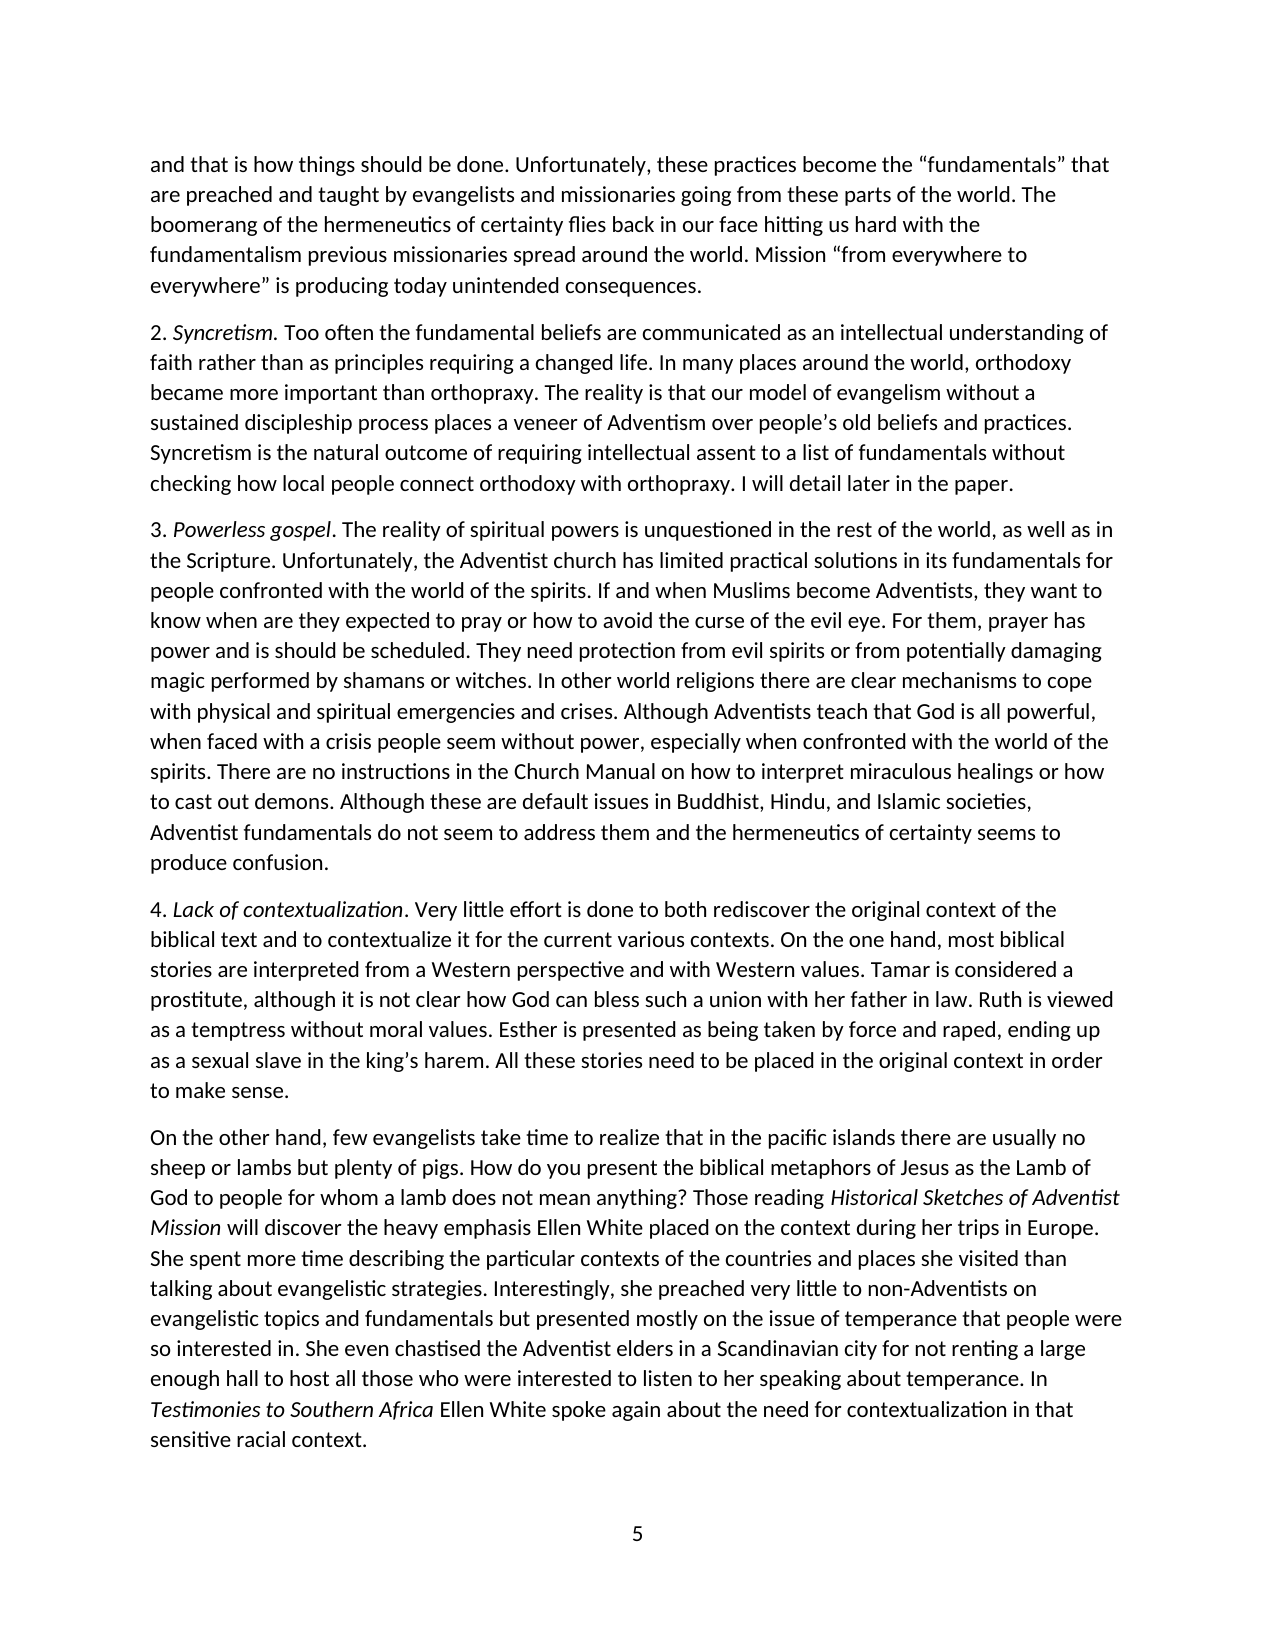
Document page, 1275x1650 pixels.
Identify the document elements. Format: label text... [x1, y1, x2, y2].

text 4. Lack of contextualization. Very little effort is done to both rediscover the original context of the biblical text and to contextualize it for the current various contexts. On the one hand, most biblical stories are interpreted from a Western perspective and with Western values. Tamar is considered a prostitute, although it is not clear how God can bless such a union with her father in law. Ruth is viewed as a temptress without moral values. Esther is presented as being taken by force and raped, ending up as a sexual slave in the king’s harem. All these stories need to be placed in the original context in order to make sense. [150, 895, 1125, 1104]
text 2. Syncretism. Too often the fundamental beliefs are communicated as an intellectual understanding of faith rather than as principles requiring a changed life. In many places around the world, orthodoxy became more important than orthopraxy. The reality is that our model of evangelism without a sustained discipleship process places a veneer of Adventism over people’s old beliefs and practices. Syncretism is the natural outcome of requiring intellectual assent to a list of fundamentals without checking how local people connect orthodoxy with orthopraxy. I will detail later in the paper. [150, 318, 1125, 497]
text 3. Powerless gospel. The reality of spiritual powers is unquestioned in the rest of the world, as well as in the Scripture. Unfortunately, the Adventist church has limited practical solutions in its fundamentals for people confronted with the world of the spirits. If and when Muslims become Adventists, they want to know when are they expected to pray or how to avoid the curse of the evil eye. For them, prayer has power and is should be scheduled. They need protection from evil spirits or from potentially damaging magic performed by shamans or witches. In other world religions there are clear mechanisms to cope with physical and spiritual emergencies and crises. Although Adventists teach that God is all powerful, when faced with a crisis people seem without power, especially when confronted with the world of the spirits. There are no instructions in the Church Manual on how to interpret miraculous healings or how to cast out demons. Although these are default issues in Buddhist, Hindu, and Islamic societies, Adventist fundamentals do not seem to address them and the hermeneutics of certainty seems to produce confusion. [150, 516, 1125, 876]
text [150, 150, 1125, 299]
text On the other hand, few evangelists take time to realize that in the pacific islands there are usually no sheep or lambs but plenty of pigs. How do you present the biblical metaphors of Jesus as the Lamb of God to people for whom a lamb does not mean anything? Those reading Historical Sketches of Adventist Mission will discover the heavy emphasis Ellen White placed on the context during her trips in Europe. She spent more time describing the particular contexts of the countries and places she visited than talking about evangelistic strategies. Interestingly, she preached very little to non-Adventists on evangelistic topics and fundamentals but presented mostly on the issue of temperance that people were so interested in. She even chastised the Adventist elders in a Scandinavian city for not renting a large enough hall to host all those who were interested to listen to her speaking about temperance. In Testimonies to Southern Africa Ellen White spoke again about the need for contextualization in that sensitive racial context. [150, 1123, 1125, 1453]
